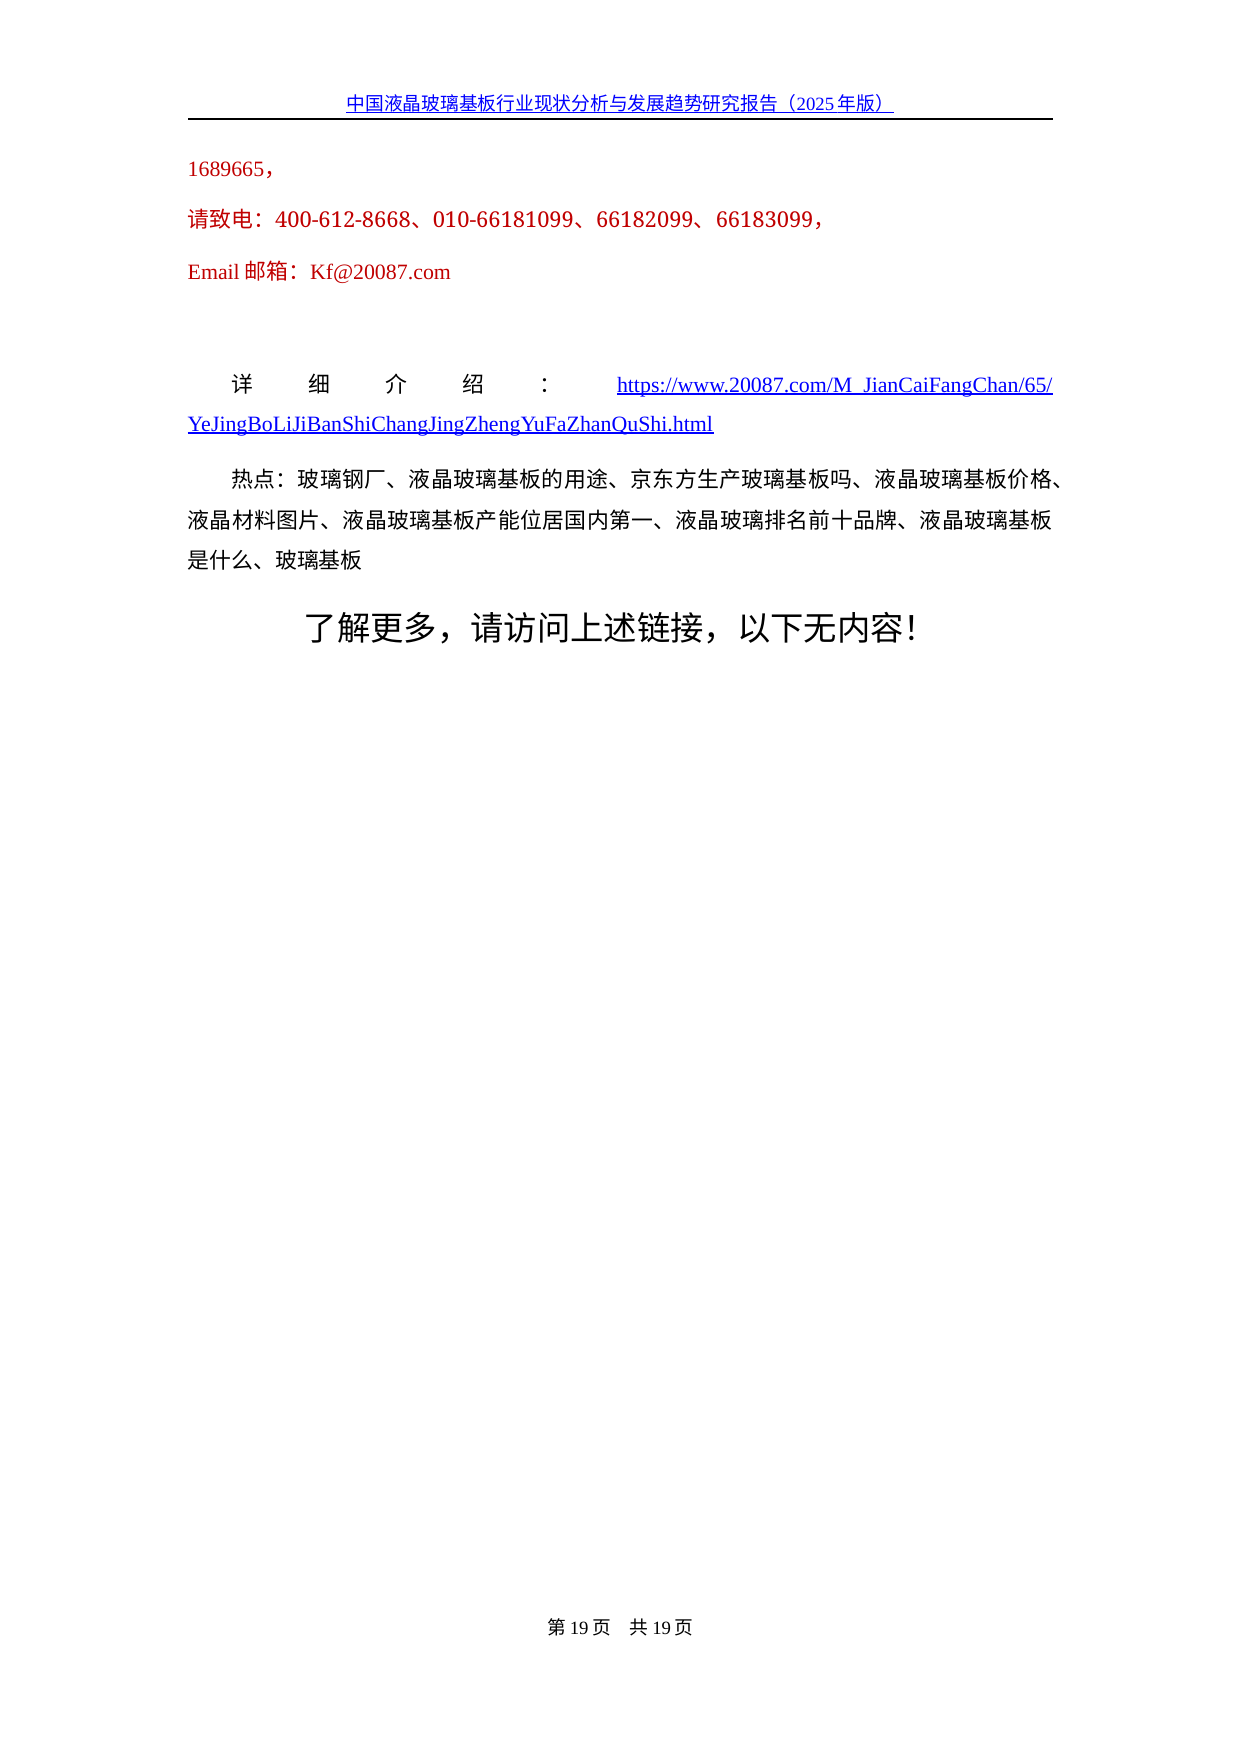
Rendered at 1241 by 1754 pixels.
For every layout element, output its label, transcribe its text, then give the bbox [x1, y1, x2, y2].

text Email邮箱：Kf@20087.com [187, 253, 1053, 286]
title 了解更多，请访问上述链接，以下无内容！ [187, 593, 1053, 658]
text 请致电：400-612-8668、010-66181099、66182099、66183099， [187, 202, 1053, 234]
text 详细介绍：https://www.20087.com/M_JianCaiFangChan/65/YeJingBoLiJiBanShiChangJingZhengYuFaZhanQuShi.html [187, 366, 1053, 439]
text 热点：玻璃钢厂、液晶玻璃基板的用途、京东方生产玻璃基板吗、液晶玻璃基板价格、液晶材料图片、液晶玻璃基板产能位居国内第一、液晶玻璃排名前十品牌、液晶玻璃基板是什么、玻璃基板 [187, 462, 1053, 576]
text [187, 150, 1053, 183]
